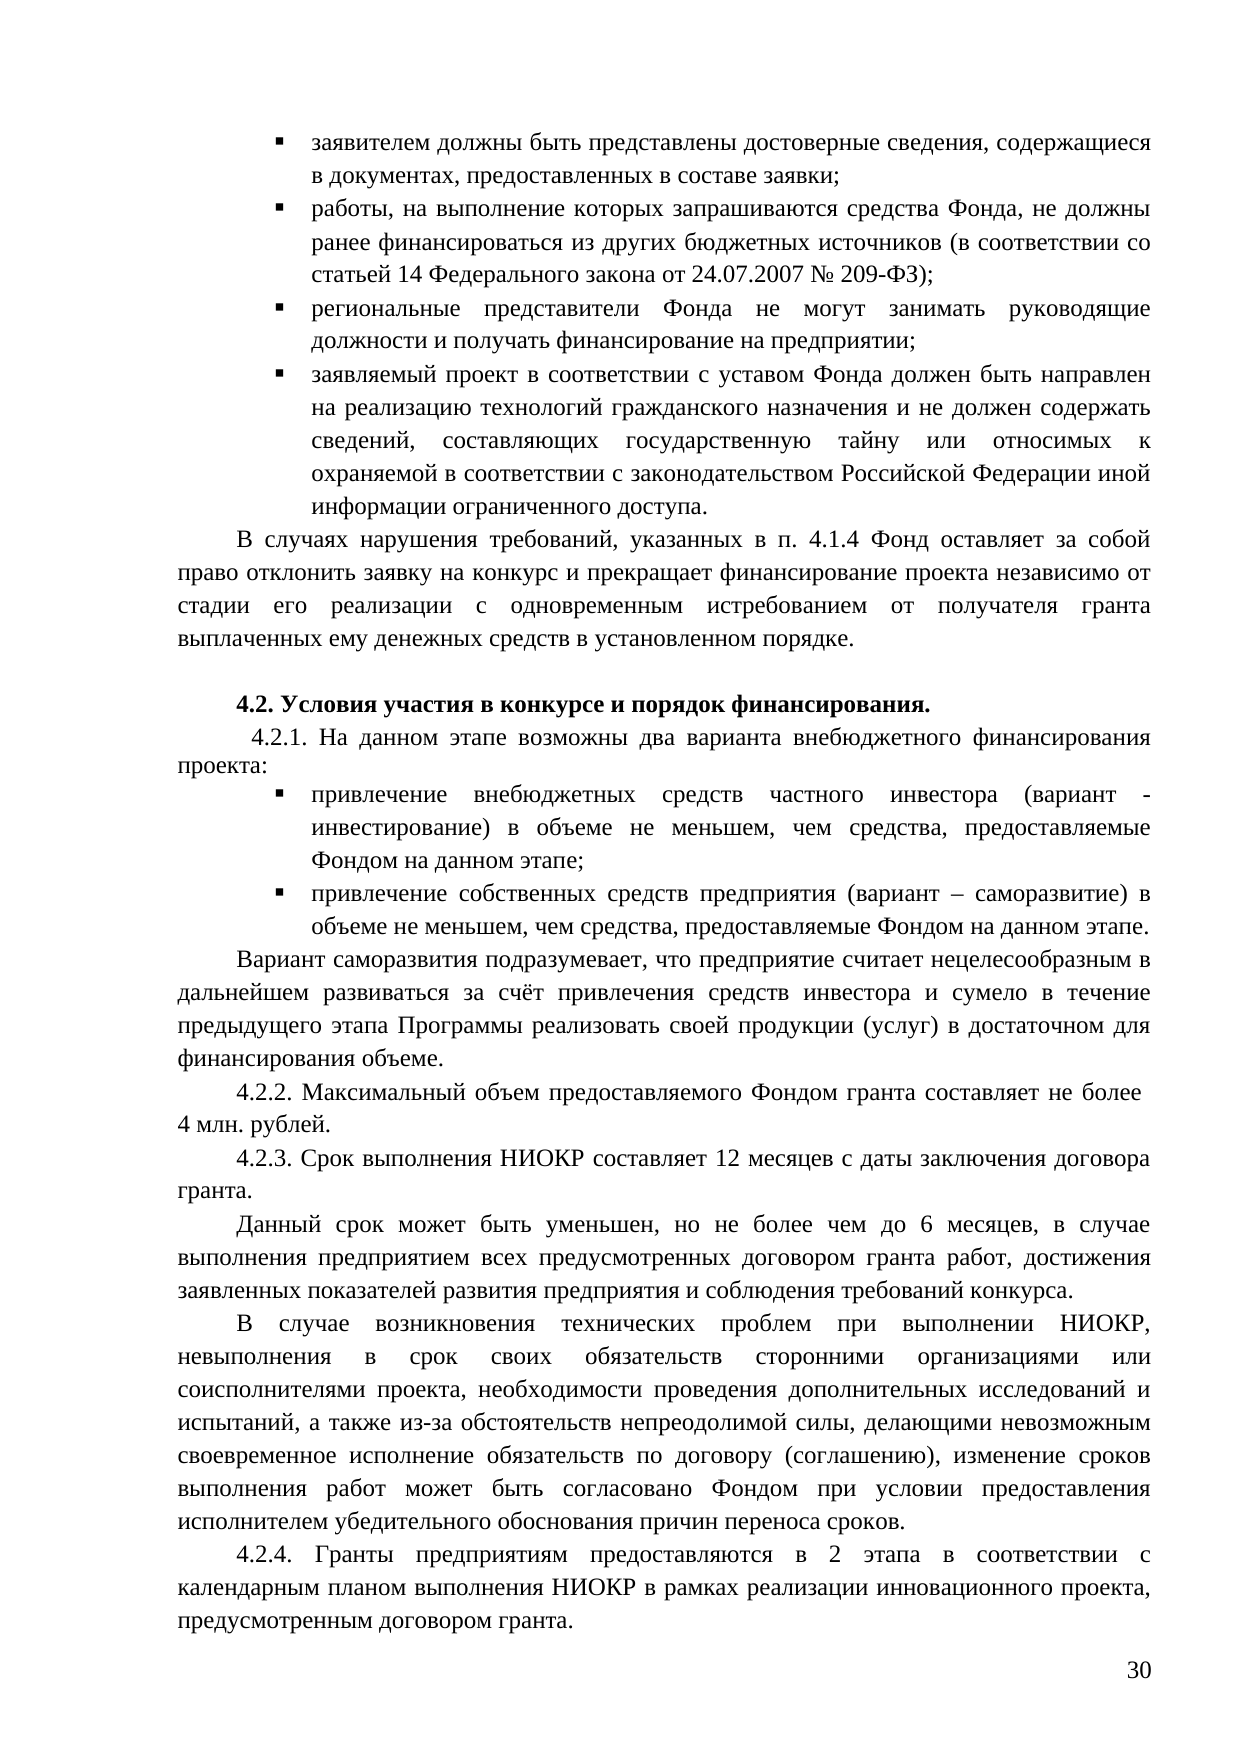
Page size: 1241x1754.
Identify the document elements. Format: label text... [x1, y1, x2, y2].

text В случае возникновения технических проблем при выполнении НИОКР, невыполнения в срок своих обязательств сторонними организациями или соисполнителями проекта, необходимости проведения дополнительных исследований и испытаний, а также из-за обстоятельств непреодолимой силы, делающими невозможным своевременное исполнение обязательств по договору (соглашению), изменение сроков выполнения работ может быть согласовано Фондом при условии предоставления исполнителем убедительного обоснования причин переноса сроков. [177, 1308, 1152, 1534]
text В случаях нарушения требований, указанных в п. 4.1.4 Фонд оставляет за собой право отклонить заявку на конкурс и прекращает финансирование проекта независимо от стадии его реализации с одновременным истребованием от получателя гранта выплаченных ему денежных средств в установленном порядке. [177, 524, 1152, 652]
text 4.2.4. Гранты предприятиям предоставляются в 2 этапа в соответствии с календарным планом выполнения НИОКР в рамках реализации инновационного проекта, предусмотренным договором гранта. [177, 1539, 1152, 1634]
text Вариант саморазвития подразумевает, что предприятие считает нецелесообразным в дальнейшем развиваться за счёт привлечения средств инвестора и сумело в течение предыдущего этапа Программы реализовать своей продукции (услуг) в достаточном для финансирования объеме. [177, 944, 1152, 1072]
text 4.2. Условия участия в конкурсе и порядок финансирования. [177, 689, 1152, 718]
list региональные представители Фонда не могут занимать руководящие должности и получать финансирование на предприятии; [274, 293, 1152, 354]
text 4.2.2. Максимальный объем предоставляемого Фондом гранта составляет не более 4 млн. рублей. [177, 1077, 1152, 1138]
list привлечение собственных средств предприятия (вариант – саморазвитие) в объеме не меньшем, чем средства, предоставляемые Фондом на данном этапе. [274, 878, 1152, 940]
list заявителем должны быть представлены достоверные сведения, содержащиеся в документах, предоставленных в составе заявки; [274, 127, 1152, 189]
text 4.2.3. Срок выполнения НИОКР составляет 12 месяцев с даты заключения договора гранта. [177, 1143, 1152, 1204]
list привлечение внебюджетных средств частного инвестора (вариант - инвестирование) в объеме не меньшем, чем средства, предоставляемые Фондом на данном этапе; [274, 779, 1152, 874]
list 4.2.1. На данном этапе возможны два варианта внебюджетного финансирования проекта: [177, 722, 1152, 779]
list работы, на выполнение которых запрашиваются средства Фонда, не должны ранее финансироваться из других бюджетных источников (в соответствии со статьей 14 Федерального закона от 24.07.2007 № 209-ФЗ); [274, 193, 1152, 288]
text Данный срок может быть уменьшен, но не более чем до 6 месяцев, в случае выполнения предприятием всех предусмотренных договором гранта работ, достижения заявленных показателей развития предприятия и соблюдения требований конкурса. [177, 1209, 1152, 1303]
list заявляемый проект в соответствии с уставом Фонда должен быть направлен на реализацию технологий гражданского назначения и не должен содержать сведений, составляющих государственную тайну или относимых к охраняемой в соответствии с законодательством Российской Федерации иной информации ограниченного доступа. [274, 359, 1152, 519]
